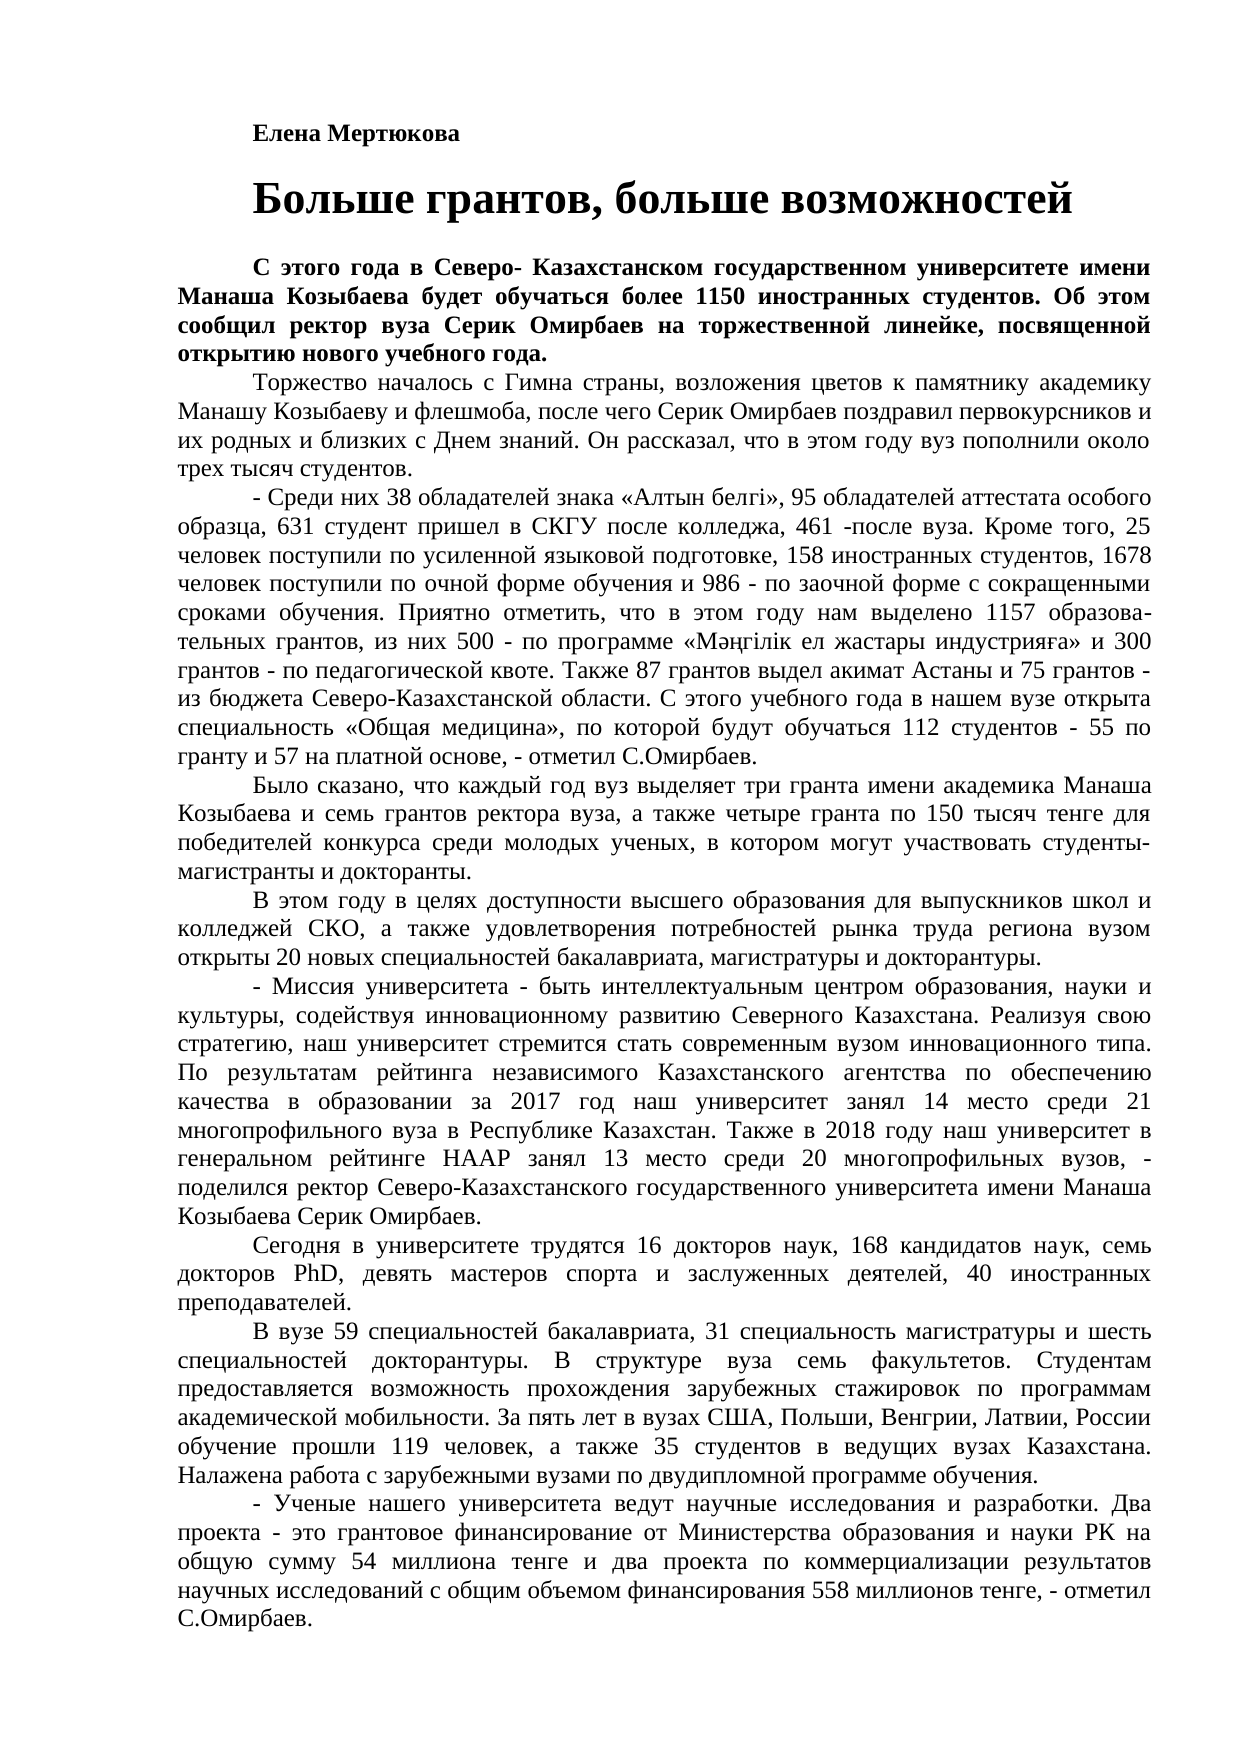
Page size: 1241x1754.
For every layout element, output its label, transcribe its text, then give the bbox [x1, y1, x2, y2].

text Было сказано, что каждый год вуз выделяет три гранта имени академика Манаша Козыбаева и семь грантов ректора вуза, а также четыре гранта по 150 тысяч тенге для победителей конкурса среди молодых ученых, в котором могут участвовать студенты-магистранты и докторанты. [177, 770, 1152, 885]
text С этого года в Северо- Казахстанском государственном университете имени Манаша Козыбаева будет обучаться более 1150 иностранных студентов. Об этом сообщил ректор вуза Серик Омирбаев на торжественной линейке, посвященной открытию нового учебного года. [177, 252, 1152, 367]
text Елена Мертюкова [177, 118, 1152, 147]
text - Среди них 38 обладателей знака «Алтын белгі», 95 обладателей аттестата особого образца, 631 студент пришел в СКГУ после колледжа, 461 -после вуза. Кроме того, 25 человек поступили по усиленной языковой подготовке, 158 иностранных студентов, 1678 человек поступили по очной форме обучения и 986 - по заочной форме с сокращенными сроками обучения. Приятно отметить, что в этом году нам выделено 1157 образовательных грантов, из них 500 - по программе «Мәңгілік ел жастары индустрияға» и 300 грантов - по педагогической квоте. Также 87 грантов выдел акимат Астаны и 75 грантов - из бюджета Северо-Казахстанской области. С этого учебного года в нашем вузе открыта специальность «Общая медицина», по которой будут обучаться 112 студентов - 55 по гранту и 57 на платной основе, - отметил С.Омирбаев. [177, 482, 1152, 770]
text В этом году в целях доступности высшего образования для выпускников школ и колледжей СКО, а также удовлетворения потребностей рынка труда региона вузом открыты 20 новых специальностей бакалавриата, магистратуры и докторантуры. [177, 885, 1152, 971]
text Торжество началось с Гимна страны, возложения цветов к памятнику академику Манашу Козыбаеву и флешмоба, после чего Серик Омирбаев поздравил первокурсников и их родных и близких с Днем знаний. Он рассказал, что в этом году вуз пополнили около трех тысяч студентов. [177, 367, 1152, 482]
text - Ученые нашего университета ведут научные исследования и разработки. Два проекта - это грантовое финансирование от Министерства образования и науки РК на общую сумму 54 миллиона тенге и два проекта по коммерциализации результатов научных исследований с общим объемом финансирования 558 миллионов тенге, - отметил С.Омирбаев. [177, 1488, 1152, 1632]
text Сегодня в университете трудятся 16 докторов наук, 168 кандидатов наук, семь докторов PhD, девять мастеров спорта и заслуженных деятелей, 40 иностранных преподавателей. [177, 1230, 1152, 1316]
text Больше грантов, больше возможностей [177, 171, 1152, 223]
text - Миссия университета - быть интеллектуальным центром образования, науки и культуры, содействуя инновационному развитию Северного Казахстана. Реализуя свою стратегию, наш университет стремится стать современным вузом инновационного типа. По результатам рейтинга независимого Казахстанского агентства по обеспечению качества в образовании за 2017 год наш университет занял 14 место среди 21 многопрофильного вуза в Республике Казахстан. Также в 2018 году наш университет в генеральном рейтинге НААР занял 13 место среди 20 многопрофильных вузов, - поделился ректор Северо-Казахстанского государственного университета имени Манаша Козыбаева Серик Омирбаев. [177, 971, 1152, 1230]
text В вузе 59 специальностей бакалавриата, 31 специальность магистратуры и шесть специальностей докторантуры. В структуре вуза семь факультетов. Студентам предоставляется возможность прохождения зарубежных стажировок по программам академической мобильности. За пять лет в вузах США, Польши, Венгрии, Латвии, России обучение прошли 119 человек, а также 35 студентов в ведущих вузах Казахстана. Налажена работа с зарубежными вузами по двудипломной программе обучения. [177, 1316, 1152, 1488]
